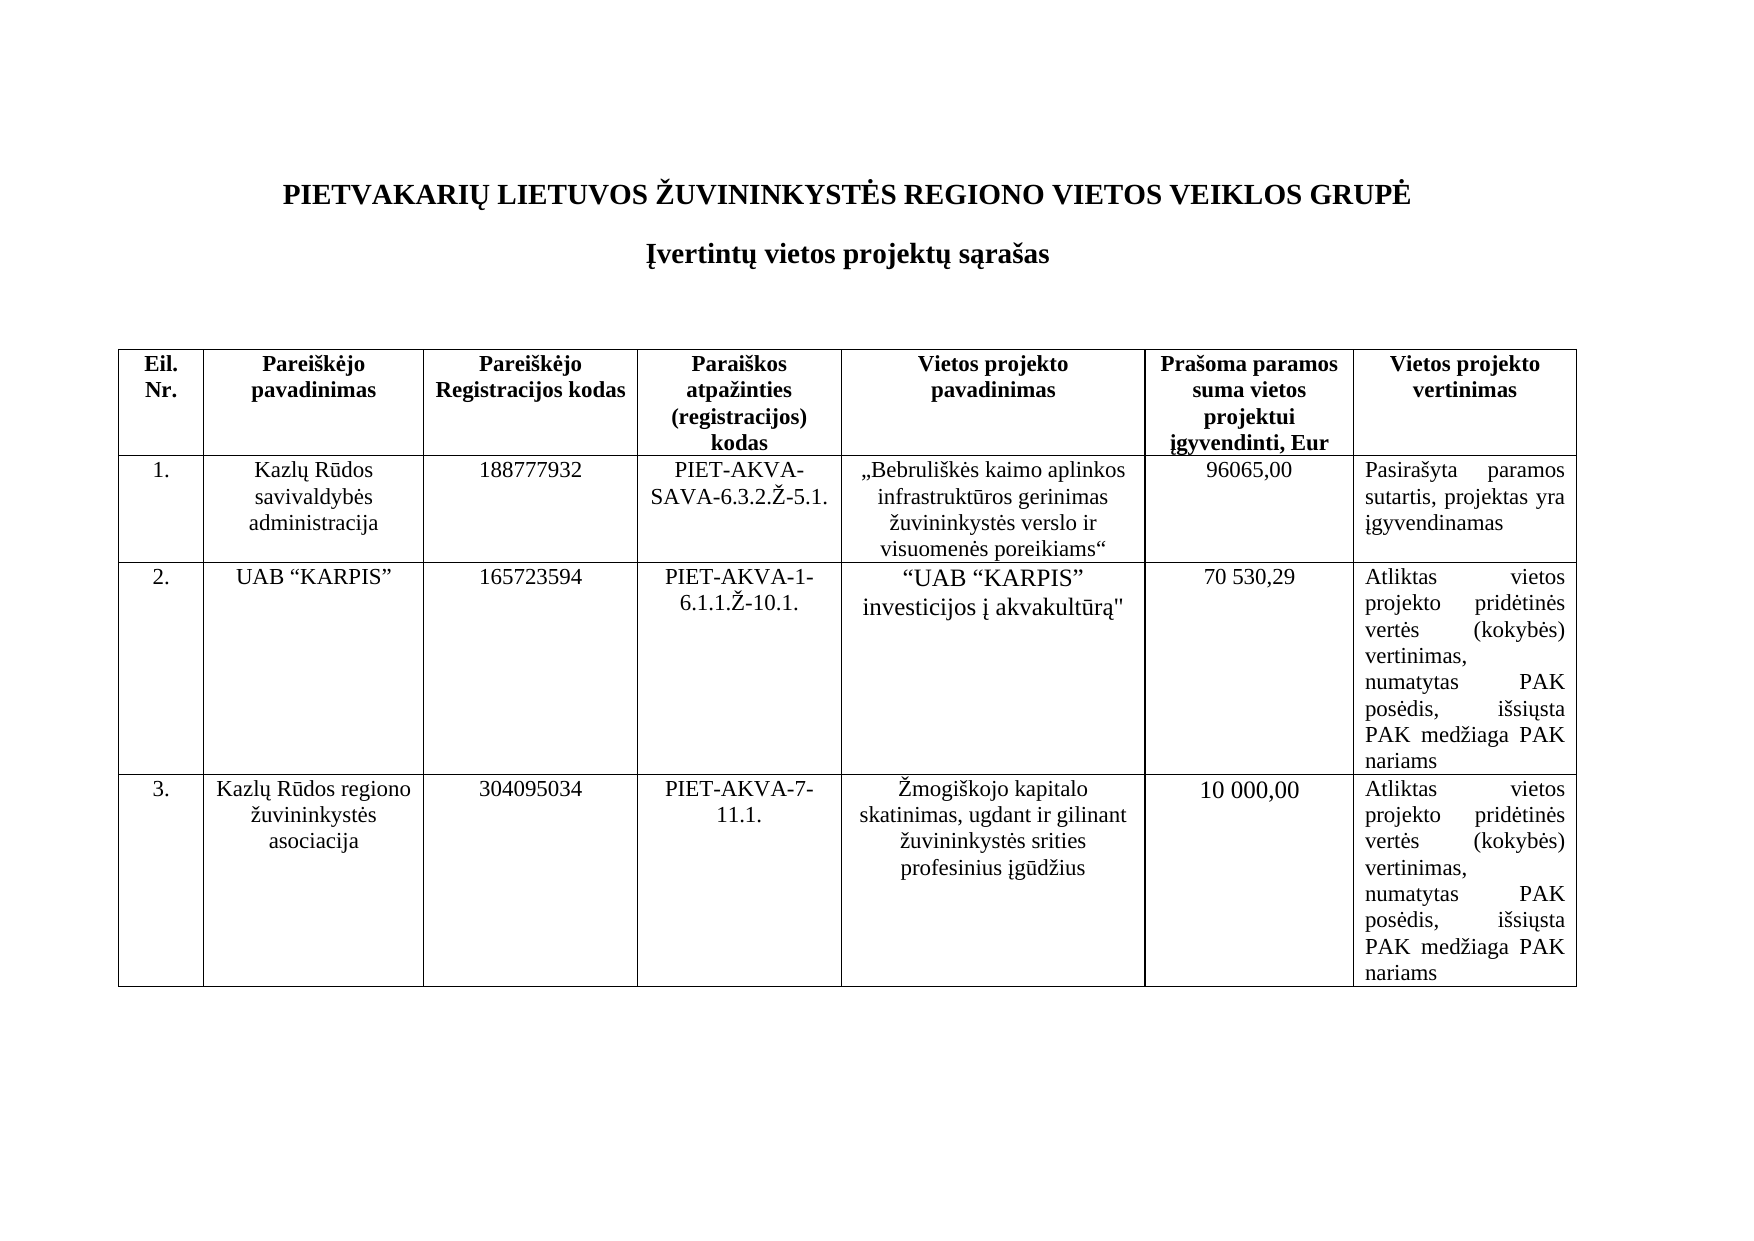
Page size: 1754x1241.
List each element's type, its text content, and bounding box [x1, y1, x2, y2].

table_cell PIET-AKVA-SAVA-6.3.2.Ž-5.1. [638, 456, 841, 562]
table_cell Atliktas vietos projekto pridėtinės vertės (kokybės) vertinimas, numatytas PAK posėdis, išsiųsta PAK medžiaga PAK nariams [1354, 563, 1576, 774]
table_header Vietos projekto vertinimas [1354, 350, 1576, 455]
table_cell 10 000,00 [1146, 775, 1353, 986]
table_header Pareiškėjo pavadinimas [204, 350, 423, 455]
table_header Pareiškėjo Registracijos kodas [424, 350, 637, 455]
table_cell 304095034 [424, 775, 637, 986]
table_header Eil. Nr. [119, 350, 203, 455]
table_cell 96065,00 [1146, 456, 1353, 562]
table_header Prašoma paramos suma vietos projektui įgyvendinti, Eur [1146, 350, 1353, 455]
table_cell UAB “KARPIS” [204, 563, 423, 774]
table_header Paraiškos atpažinties (registracijos) kodas [638, 350, 841, 455]
table_cell “UAB “KARPIS” investicijos į akvakultūrą" [842, 563, 1144, 774]
table_cell Pasirašyta paramos sutartis, projektas yra įgyvendinamas [1354, 456, 1576, 562]
table_cell 1. [119, 456, 203, 562]
table_cell PIET-AKVA-7-11.1. [638, 775, 841, 986]
table_cell 165723594 [424, 563, 637, 774]
table_cell 3. [119, 775, 203, 986]
text PIETVAKARIŲ LIETUVOS ŽUVININKYSTĖS REGIONO VIETOS VEIKLOS GRUPĖ [118, 177, 1577, 211]
table_cell „Bebruliškės kaimo aplinkos infrastruktūros gerinimas žuvininkystės verslo ir visuomenės poreikiams“ [842, 456, 1144, 562]
table_cell Atliktas vietos projekto pridėtinės vertės (kokybės) vertinimas, numatytas PAK posėdis, išsiųsta PAK medžiaga PAK nariams [1354, 775, 1576, 986]
table_header Vietos projekto pavadinimas [842, 350, 1144, 455]
table_cell 188777932 [424, 456, 637, 562]
text Įvertintų vietos projektų sąrašas [118, 237, 1577, 270]
table_cell Kazlų Rūdos savivaldybės administracija [204, 456, 423, 562]
table_cell 70 530,29 [1146, 563, 1353, 774]
table_cell Žmogiškojo kapitalo skatinimas, ugdant ir gilinant žuvininkystės srities profesinius įgūdžius [842, 775, 1144, 986]
table_cell PIET-AKVA-1-6.1.1.Ž-10.1. [638, 563, 841, 774]
table_cell 2. [119, 563, 203, 774]
table_cell Kazlų Rūdos regiono žuvininkystės asociacija [204, 775, 423, 986]
